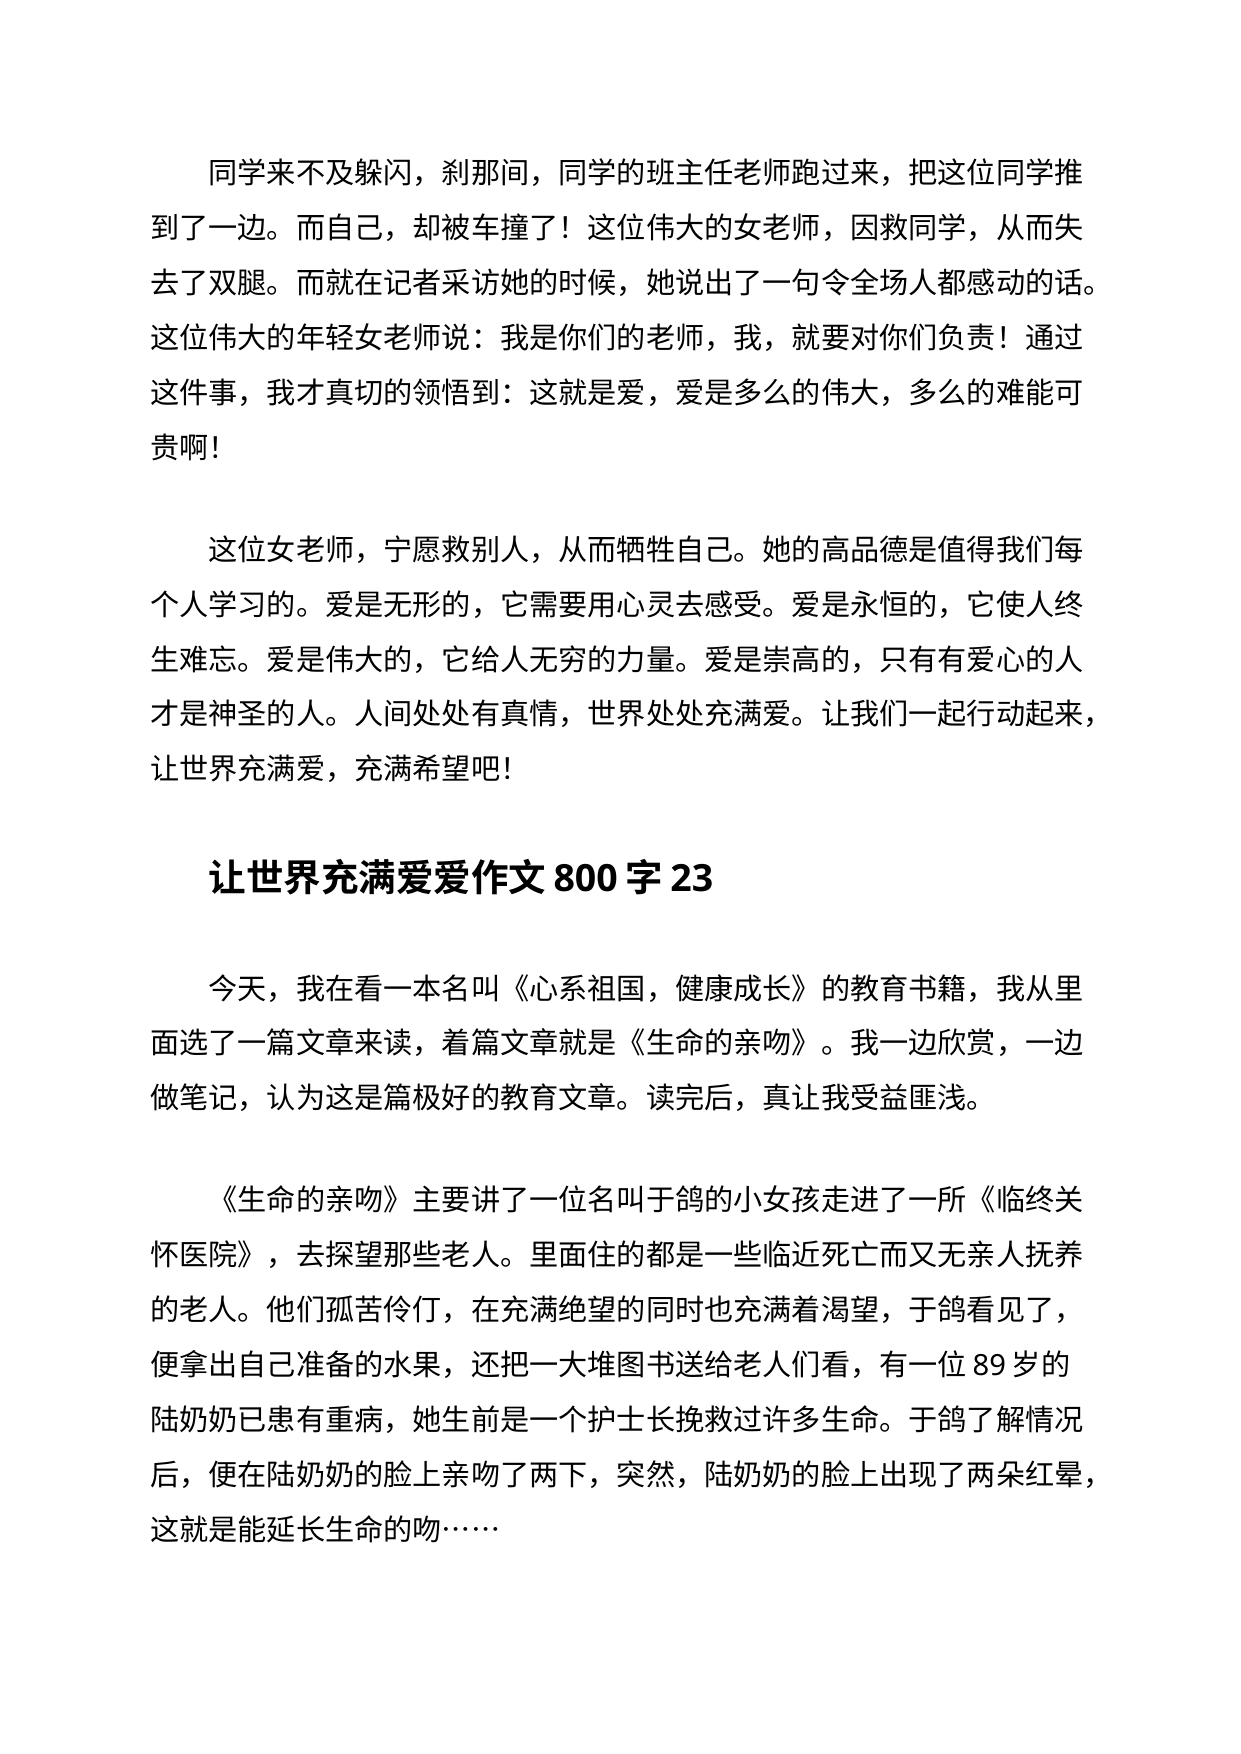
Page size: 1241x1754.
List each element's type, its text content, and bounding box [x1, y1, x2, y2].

text 同学来不及躲闪，刹那间，同学的班主任老师跑过来，把这位同学推到了一边。而自己，却被车撞了！这位伟大的女老师，因救同学，从而失去了双腿。而就在记者采访她的时候，她说出了一句令全场人都感动的话。这位伟大的年轻女老师说：我是你们的老师，我，就要对你们负责！通过这件事，我才真切的领悟到：这就是爱，爱是多么的伟大，多么的难能可贵啊！ [150, 150, 1090, 467]
text 《生命的亲吻》主要讲了一位名叫于鸽的小女孩走进了一所《临终关怀医院》，去探望那些老人。里面住的都是一些临近死亡而又无亲人抚养的老人。他们孤苦伶仃，在充满绝望的同时也充满着渴望，于鸽看见了，便拿出自己准备的水果，还把一大堆图书送给老人们看，有一位89岁的陆奶奶已患有重病，她生前是一个护士长挽救过许多生命。于鸽了解情况后，便在陆奶奶的脸上亲吻了两下，突然，陆奶奶的脸上出现了两朵红晕，这就是能延长生命的吻…… [150, 1177, 1090, 1548]
text 这位女老师，宁愿救别人，从而牺牲自己。她的高品德是值得我们每个人学习的。爱是无形的，它需要用心灵去感受。爱是永恒的，它使人终生难忘。爱是伟大的，它给人无穷的力量。爱是崇高的，只有有爱心的人才是神圣的人。人间处处有真情，世界处处充满爱。让我们一起行动起来，让世界充满爱，充满希望吧！ [150, 526, 1090, 788]
text 今天，我在看一本名叫《心系祖国，健康成长》的教育书籍，我从里面选了一篇文章来读，着篇文章就是《生命的亲吻》。我一边欣赏，一边做笔记，认为这是篇极好的教育文章。读完后，真让我受益匪浅。 [150, 965, 1090, 1117]
text 让世界充满爱爱作文800字23 [150, 848, 1090, 902]
